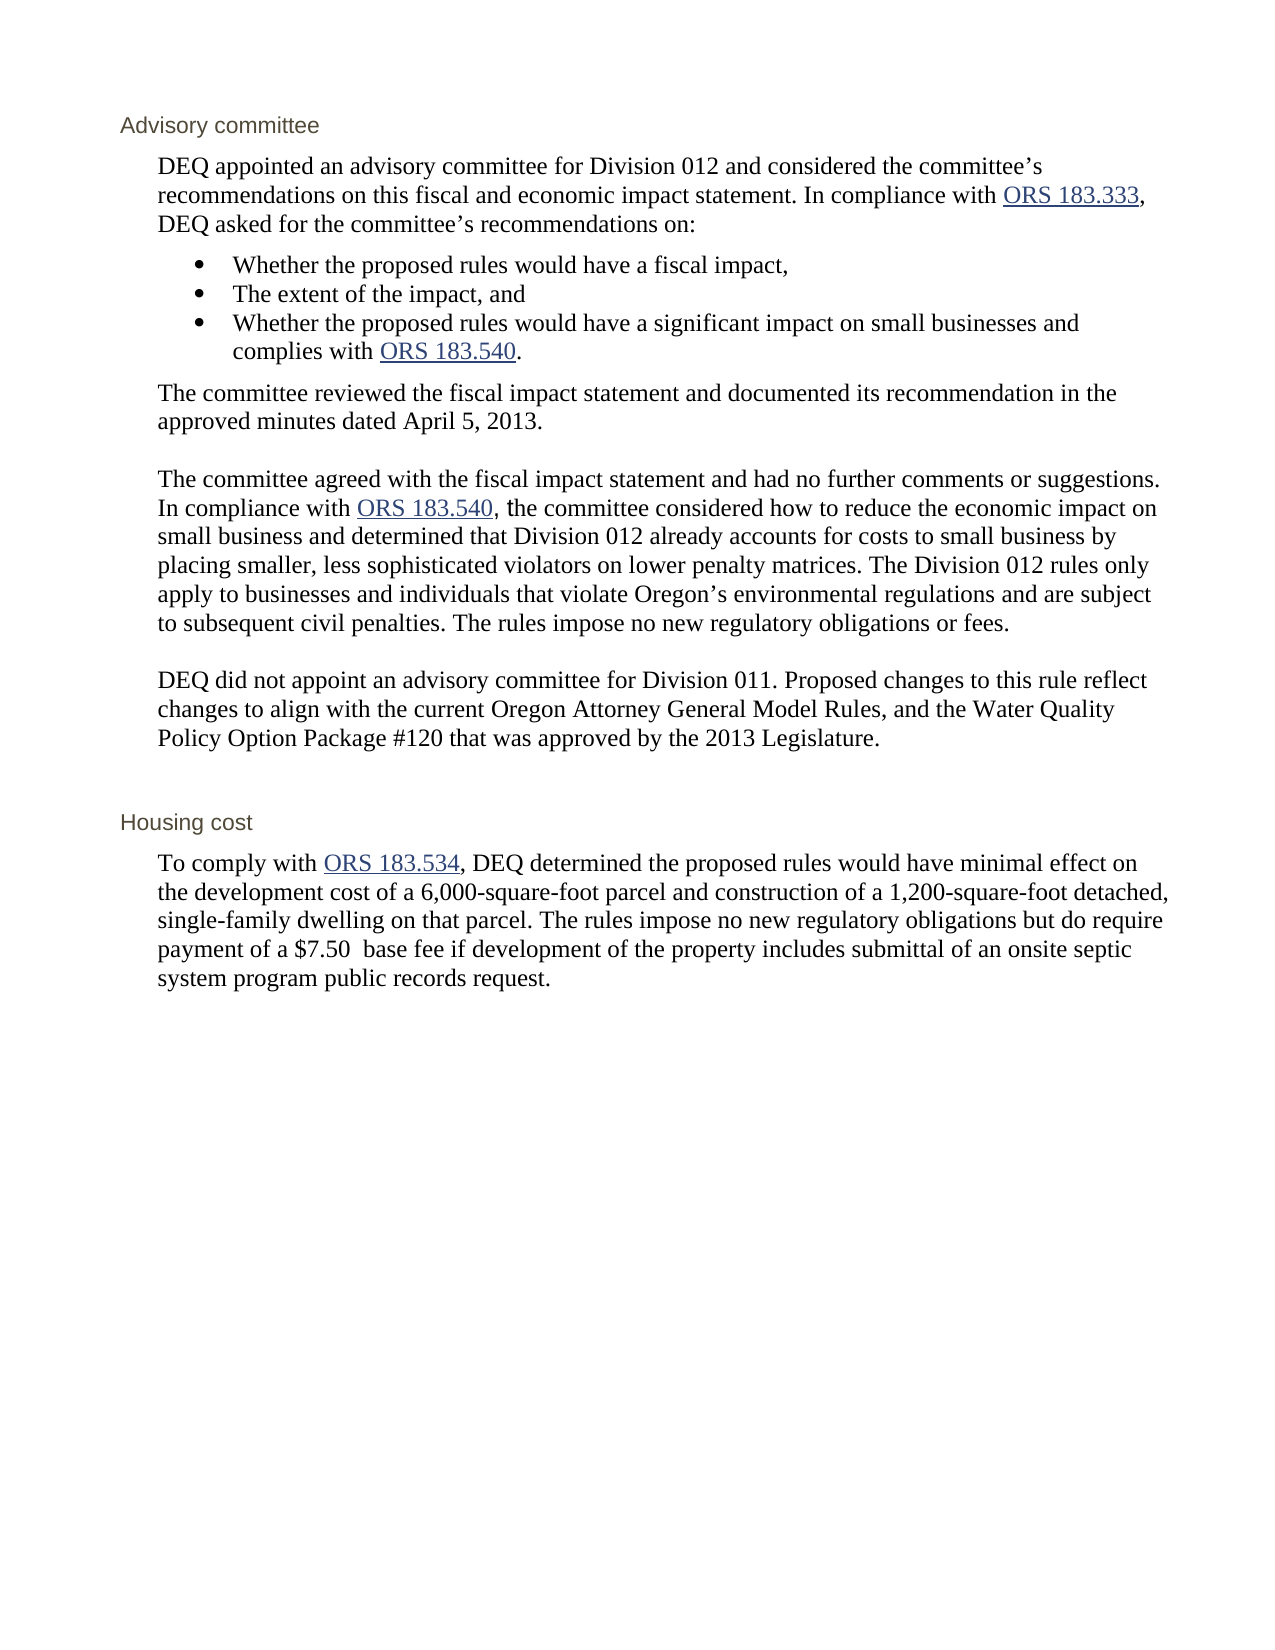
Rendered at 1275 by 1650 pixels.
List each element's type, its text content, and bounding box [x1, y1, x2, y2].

text Advisory committee [120, 112, 1170, 139]
list Whether the proposed rules would have a fiscal impact, [195, 250, 1170, 279]
list Whether the proposed rules would have a significant impact on small businesses and complies with ORS 183.540. [195, 308, 1170, 365]
text DEQ did not appoint an advisory committee for Division 011. Proposed changes to this rule reflect changes to align with the current Oregon Attorney General Model Rules, and the Water Quality Policy Option Package #120 that was approved by the 2013 Legislature. [157, 665, 1170, 751]
text The committee reviewed the fiscal impact statement and documented its recommendation in the approved minutes dated April 5, 2013. [157, 378, 1170, 435]
text Housing cost [120, 809, 1170, 835]
text The committee agreed with the fiscal impact statement and had no further comments or suggestions. In compliance with ORS 183.540, the committee considered how to reduce the economic impact on small business and determined that Division 012 already accounts for costs to small business by placing smaller, less sophisticated violators on lower penalty matrices. The Division 012 rules only apply to businesses and individuals that violate Oregon’s environmental regulations and are subject to subsequent civil penalties. The rules impose no new regulatory obligations or fees. [157, 464, 1170, 636]
text To comply with ORS 183.534, DEQ determined the proposed rules would have minimal effect on the development cost of a 6,000-square-foot parcel and construction of a 1,200-square-foot detached, single-family dwelling on that parcel. The rules impose no new regulatory obligations but do require payment of a $7.50 base fee if development of the property includes submittal of an onsite septic system program public records request. [157, 848, 1170, 992]
text DEQ appointed an advisory committee for Division 012 and considered the committee’s recommendations on this fiscal and economic impact statement. In compliance with ORS 183.333, DEQ asked for the committee’s recommendations on: [157, 151, 1170, 238]
list The extent of the impact, and [195, 279, 1170, 308]
